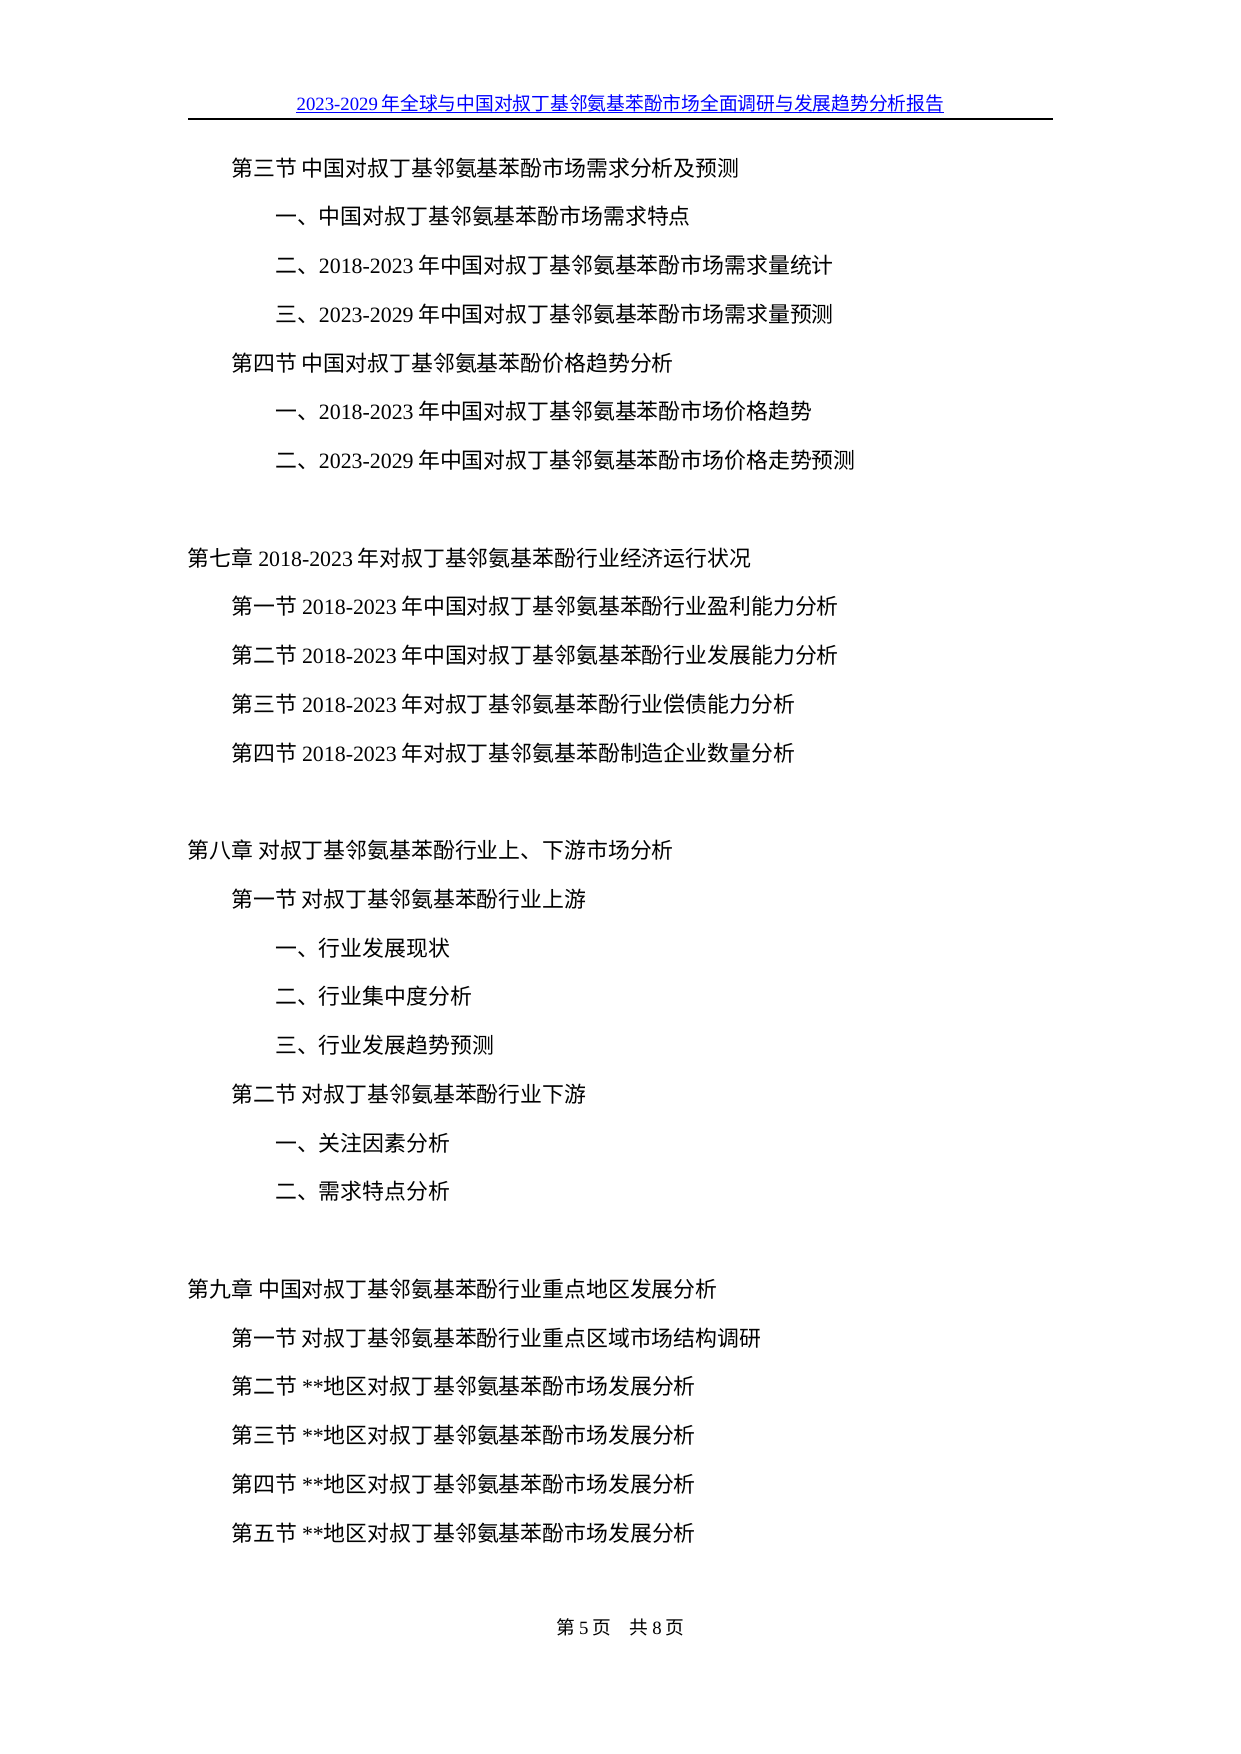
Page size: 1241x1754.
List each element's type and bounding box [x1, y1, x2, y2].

text [187, 150, 1053, 1548]
